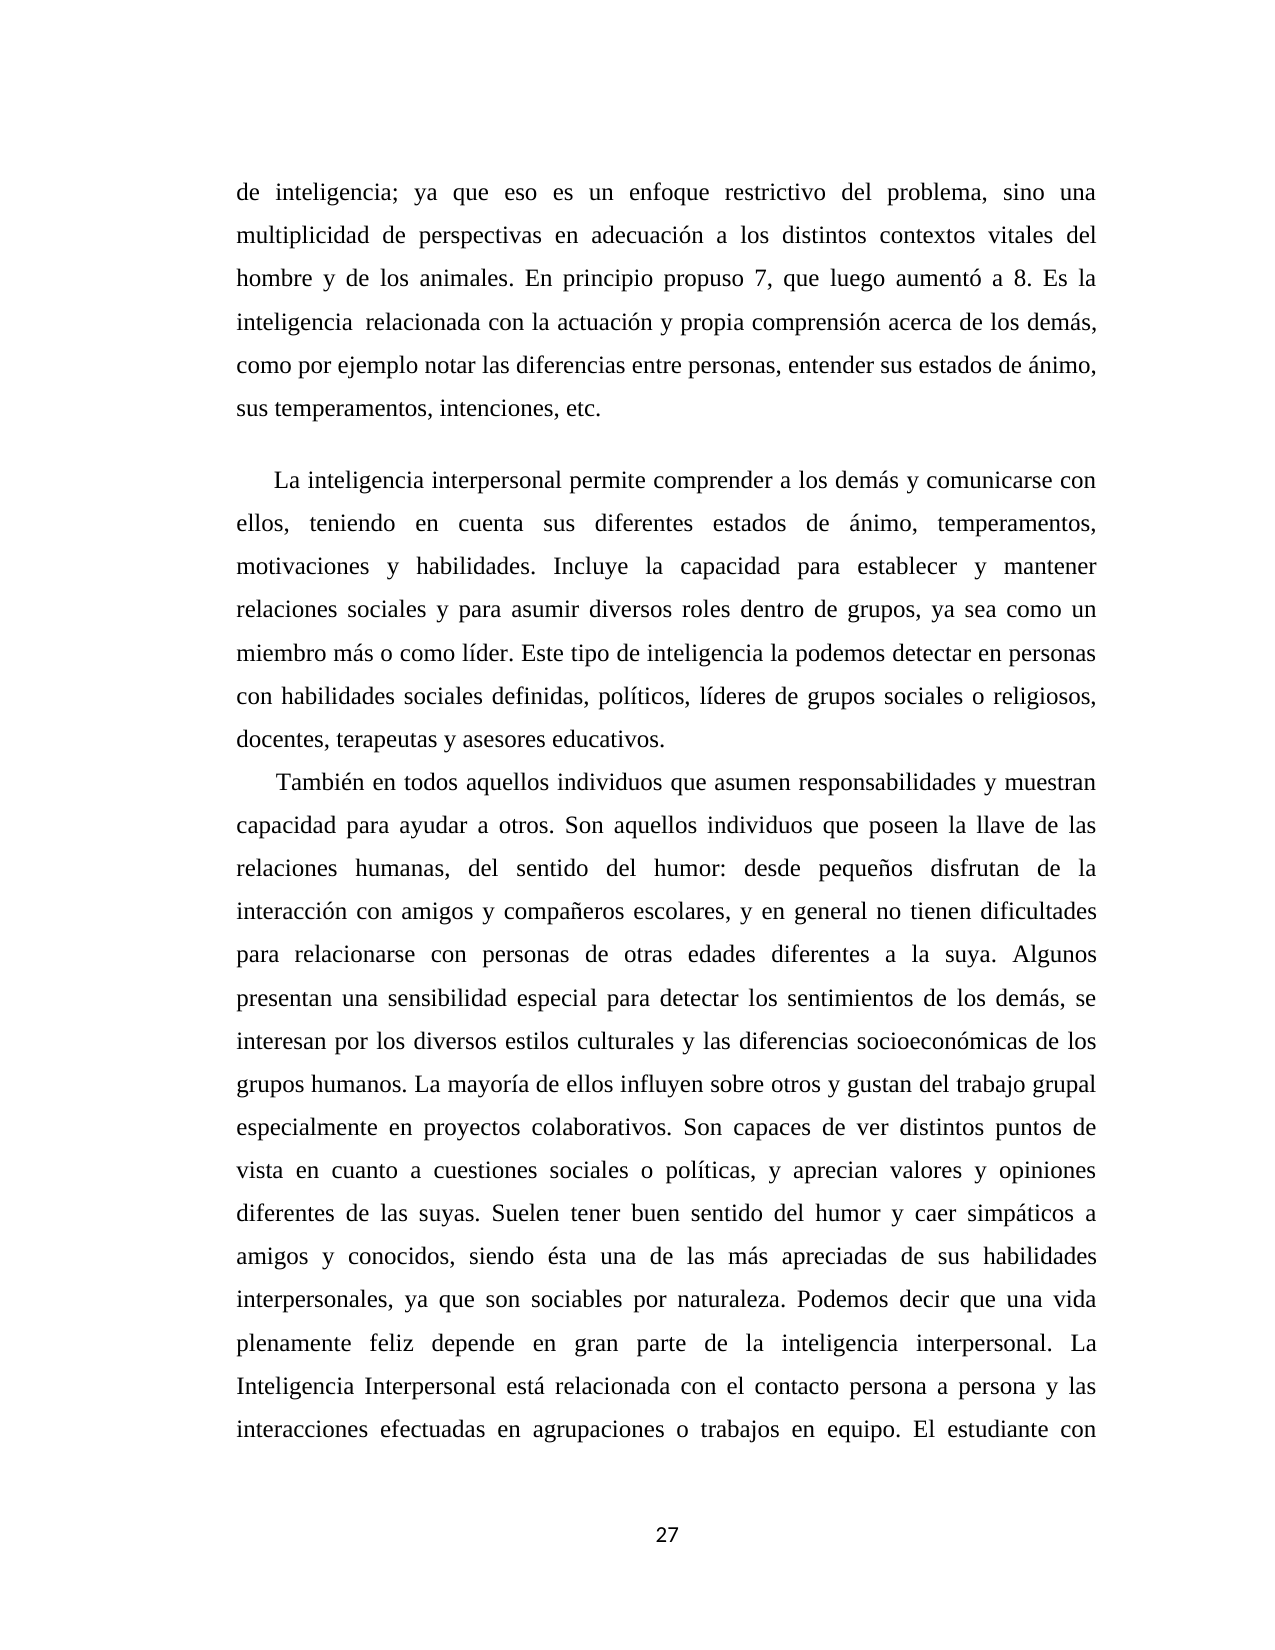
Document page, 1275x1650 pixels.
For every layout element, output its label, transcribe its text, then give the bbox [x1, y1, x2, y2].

text La inteligencia interpersonal permite comprender a los demás y comunicarse con ellos, teniendo en cuenta sus diferentes estados de ánimo, temperamentos, motivaciones y habilidades. Incluye la capacidad para establecer y mantener relaciones sociales y para asumir diversos roles dentro de grupos, ya sea como un miembro más o como líder. Este tipo de inteligencia la podemos detectar en personas con habilidades sociales definidas, políticos, líderes de grupos sociales o religiosos, docentes, terapeutas y asesores educativos. [236, 465, 1098, 753]
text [236, 177, 1098, 422]
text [236, 767, 1098, 1443]
